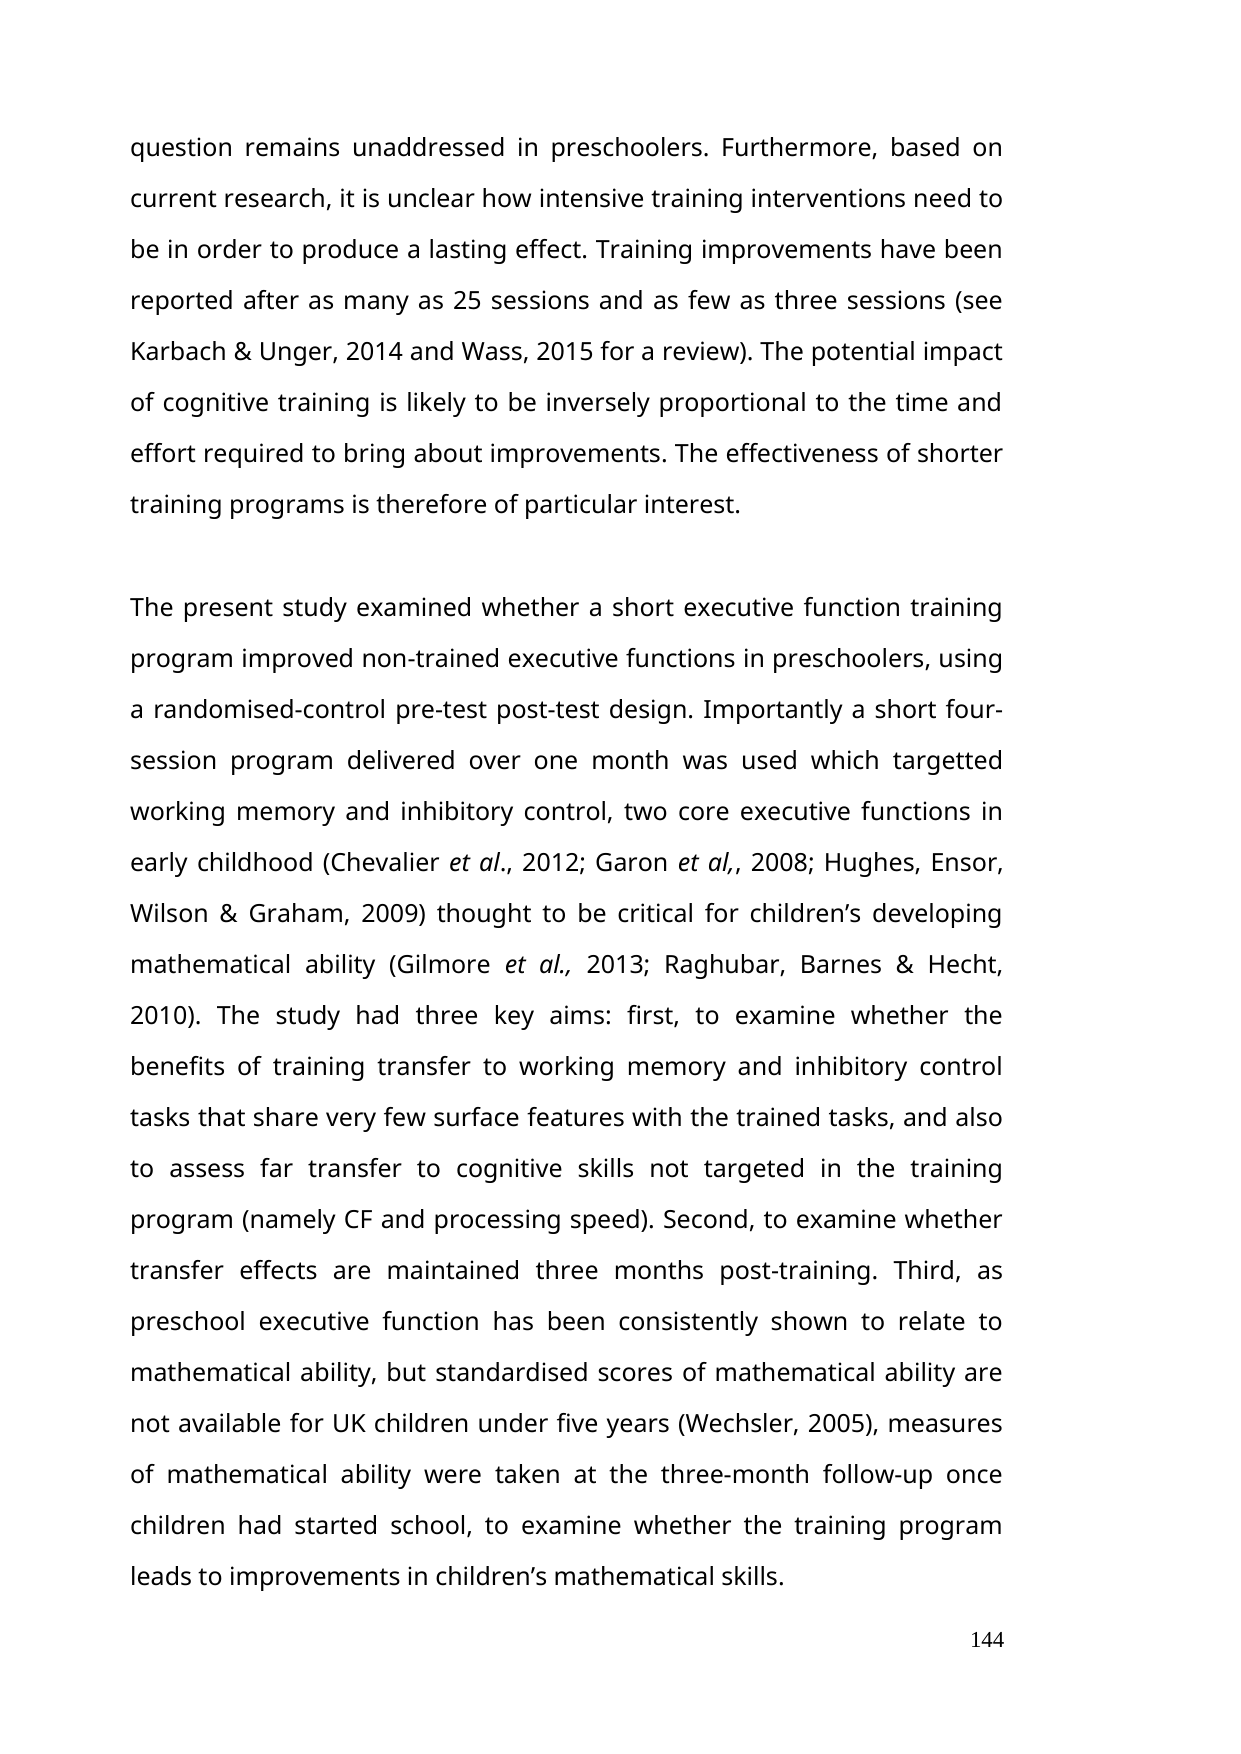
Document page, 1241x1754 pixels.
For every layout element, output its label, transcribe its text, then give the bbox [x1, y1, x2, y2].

text The present study examined whether a short executive function training program improved non-trained executive functions in preschoolers, using a randomised-control pre-test post-test design. Importantly a short four-session program delivered over one month was used which targetted working memory and inhibitory control, two core executive functions in early childhood (Chevalier et al., 2012; Garon et al,, 2008; Hughes, Ensor, Wilson & Graham, 2009) thought to be critical for children’s developing mathematical ability (Gilmore et al., 2013; Raghubar, Barnes & Hecht, 2010). The study had three key aims: first, to examine whether the benefits of training transfer to working memory and inhibitory control tasks that share very few surface features with the trained tasks, and also to assess far transfer to cognitive skills not targeted in the training program (namely CF and processing speed). Second, to examine whether transfer effects are maintained three months post-training. Third, as preschool executive function has been consistently shown to relate to mathematical ability, but standardised scores of mathematical ability are not available for UK children under five years (Wechsler, 2005), measures of mathematical ability were taken at the three-month follow-up once children had started school, to examine whether the training program leads to improvements in children’s mathematical skills. [130, 589, 1004, 1593]
